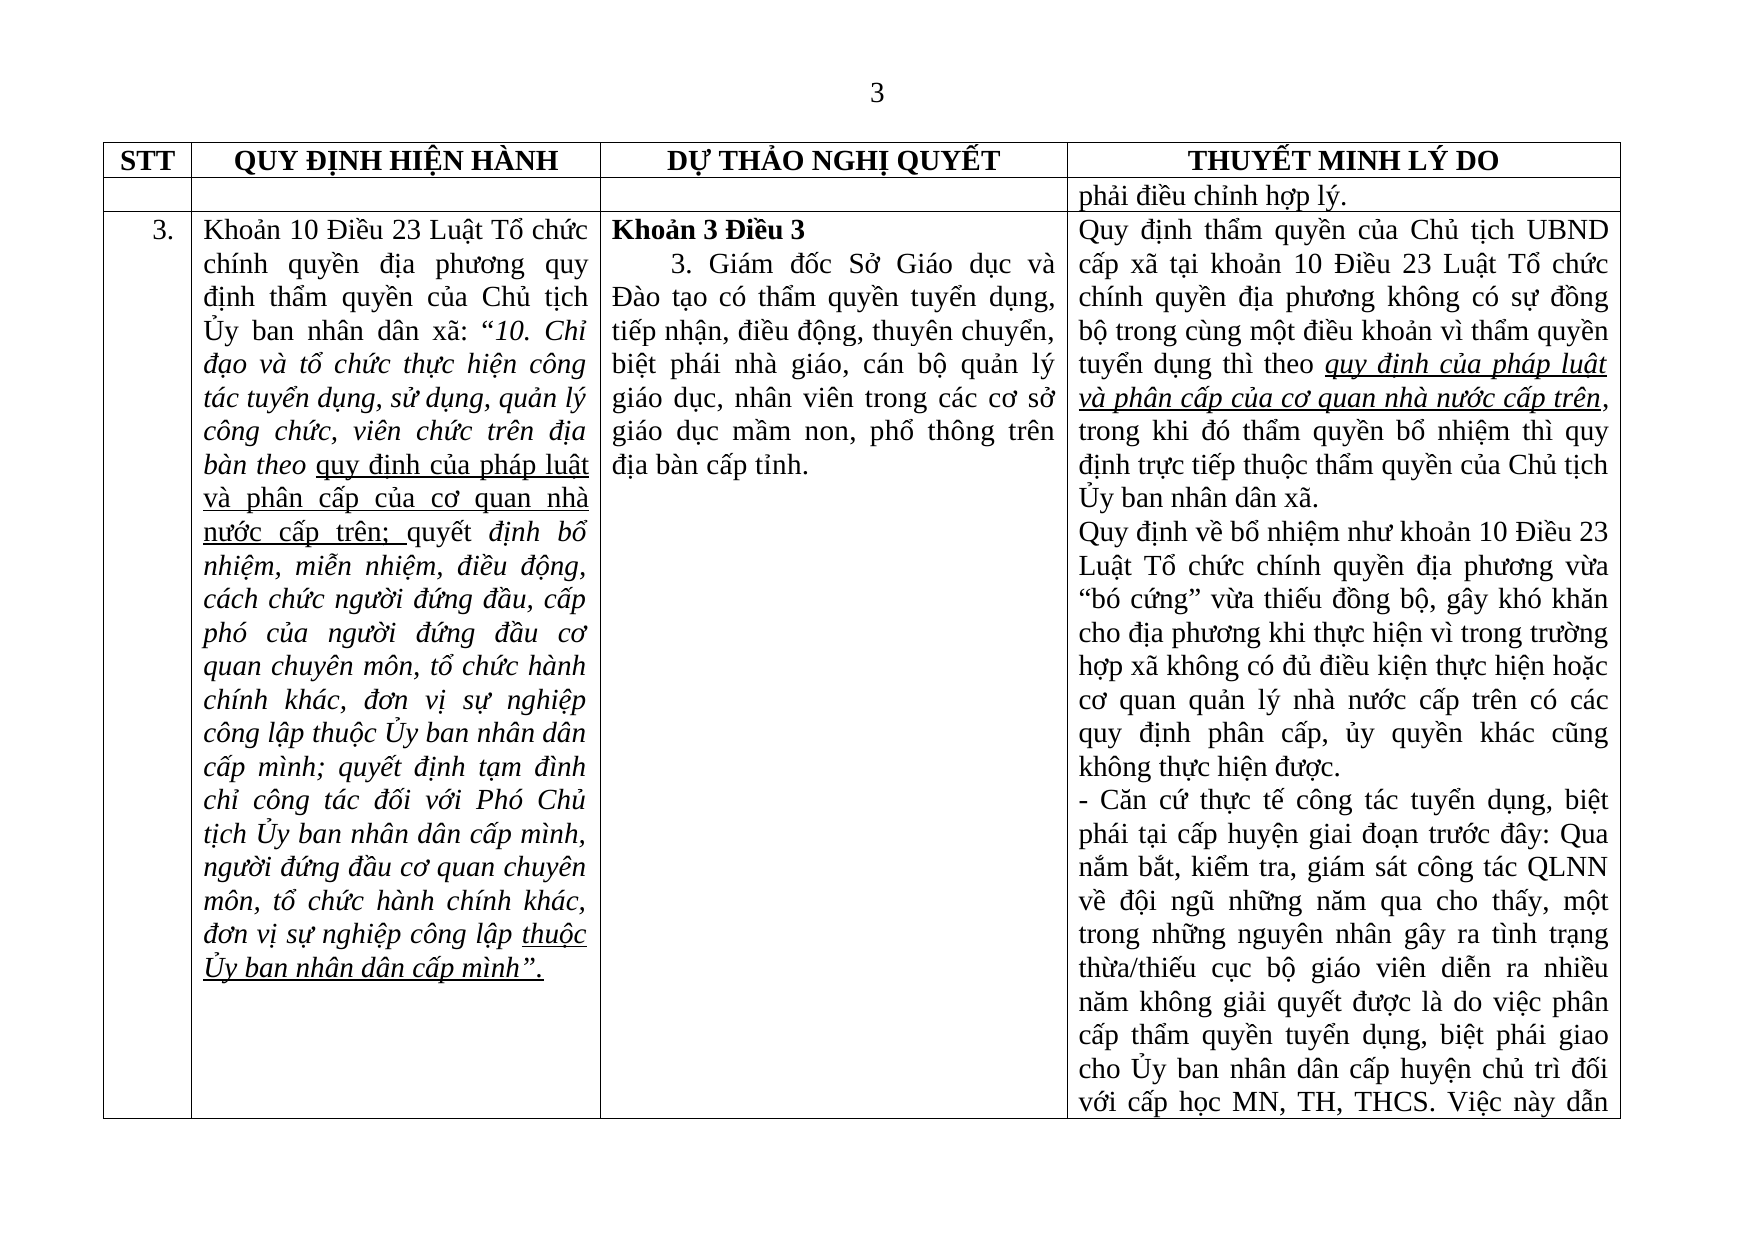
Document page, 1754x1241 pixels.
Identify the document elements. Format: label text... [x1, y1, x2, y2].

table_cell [601, 178, 1067, 211]
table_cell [192, 178, 600, 211]
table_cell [192, 212, 600, 1118]
table_cell [104, 178, 191, 211]
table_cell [601, 212, 1067, 1118]
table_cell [1068, 212, 1620, 1118]
table_header QUY ĐỊNH HIỆN HÀNH [192, 143, 600, 177]
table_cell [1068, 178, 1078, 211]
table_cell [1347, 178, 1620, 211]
table_cell [104, 212, 191, 1118]
table_header STT [104, 143, 191, 177]
table_header DỰ THẢO NGHỊ QUYẾT [601, 143, 1067, 177]
table_header THUYẾT MINH LÝ DO [1068, 143, 1620, 177]
